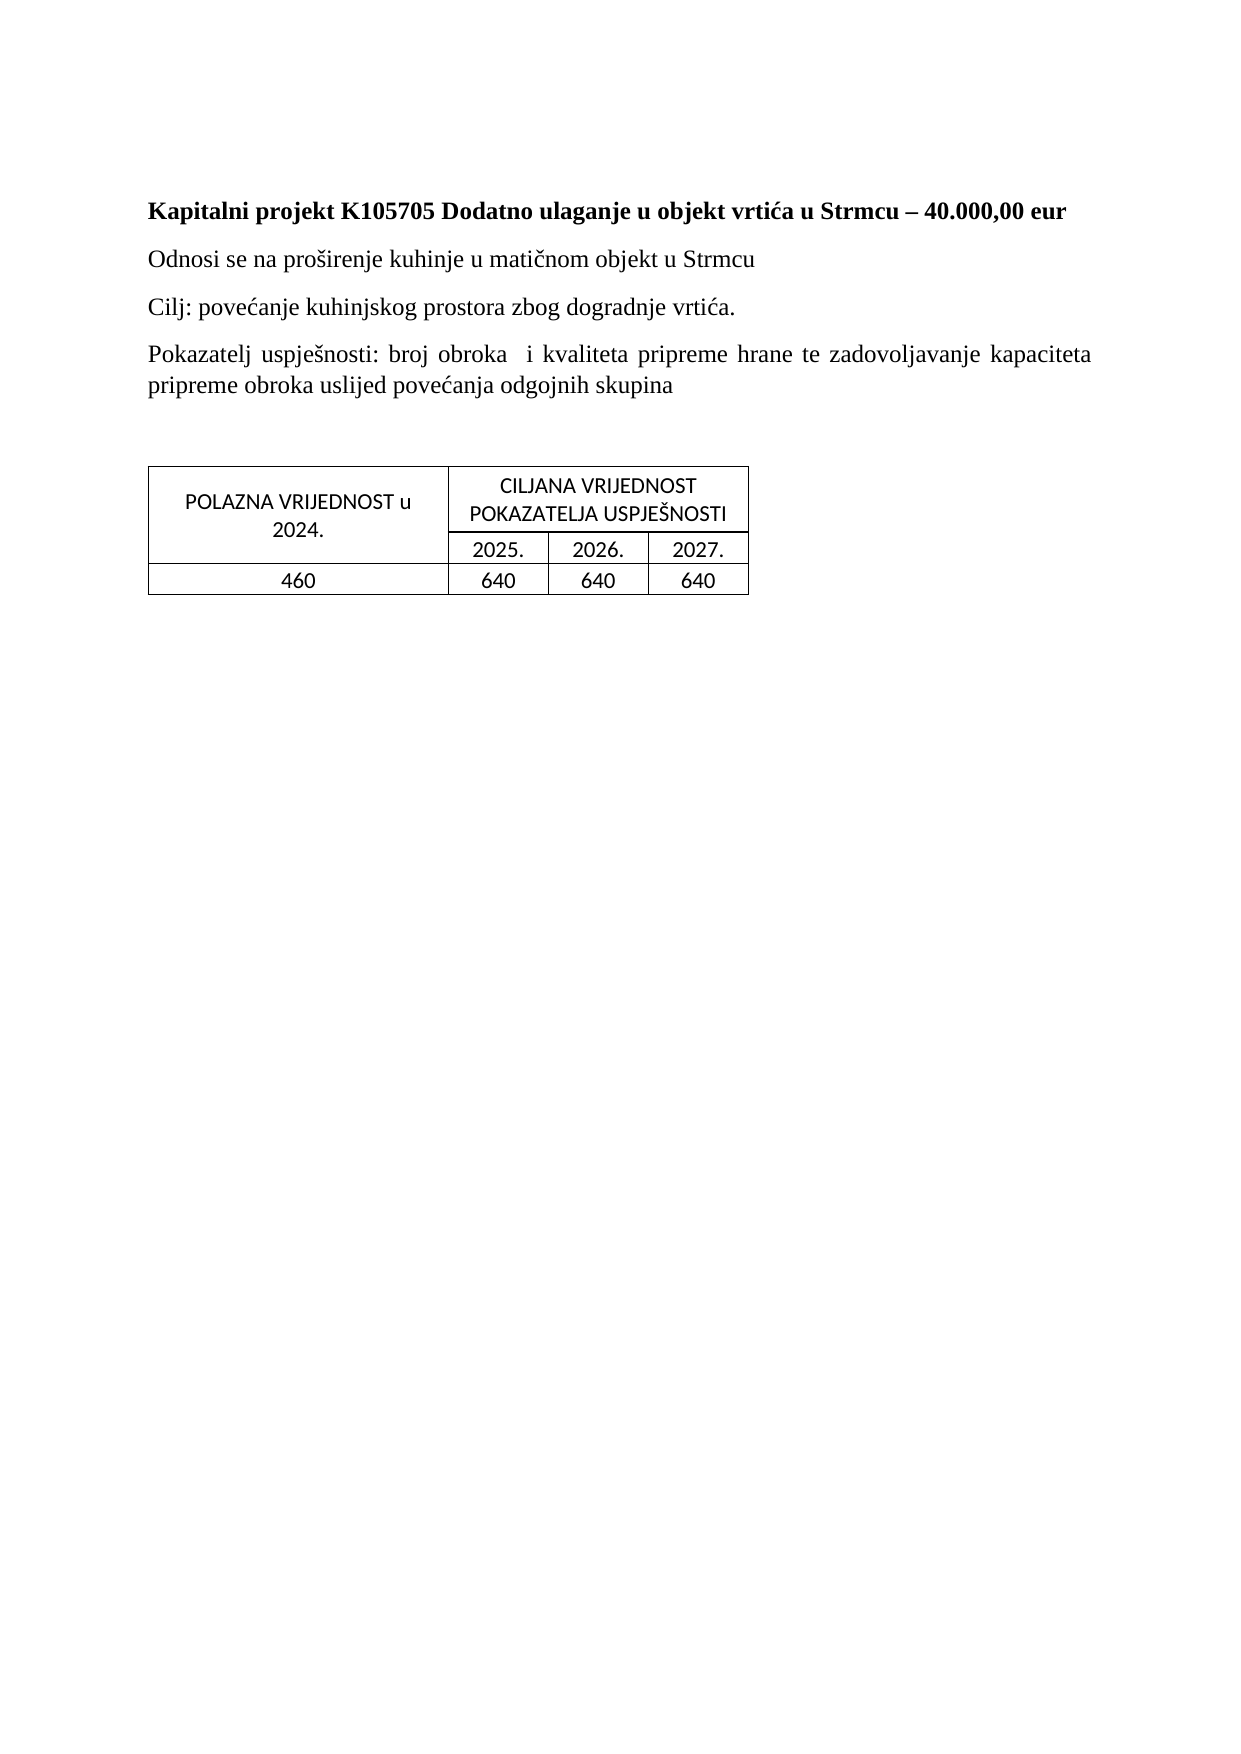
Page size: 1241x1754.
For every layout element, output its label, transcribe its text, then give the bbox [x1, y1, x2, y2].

text Kapitalni projekt K105705 Dodatno ulaganje u objekt vrtića u Strmcu – 40.000,00 eur [148, 196, 1093, 225]
table_cell 2025. [449, 533, 548, 563]
table_header POLAZNA VRIJEDNOST u 2024. [149, 467, 448, 563]
table_cell 2026. [549, 533, 648, 563]
table_cell 460 [149, 564, 448, 594]
table_cell 2027. [649, 533, 748, 563]
table_cell 640 [549, 564, 648, 594]
text Odnosi se na proširenje kuhinje u matičnom objekt u Strmcu [148, 244, 1093, 273]
table_cell 640 [649, 564, 748, 594]
text Pokazatelj uspješnosti: broj obroka i kvaliteta pripreme hrane te zadovoljavanje kapaciteta pripreme obroka uslijed povećanja odgojnih skupina [148, 339, 1093, 399]
table_header CILJANA VRIJEDNOST POKAZATELJA USPJEŠNOSTI [449, 467, 748, 531]
text Cilj: povećanje kuhinjskog prostora zbog dogradnje vrtića. [148, 292, 1093, 320]
table_cell 640 [449, 564, 548, 594]
